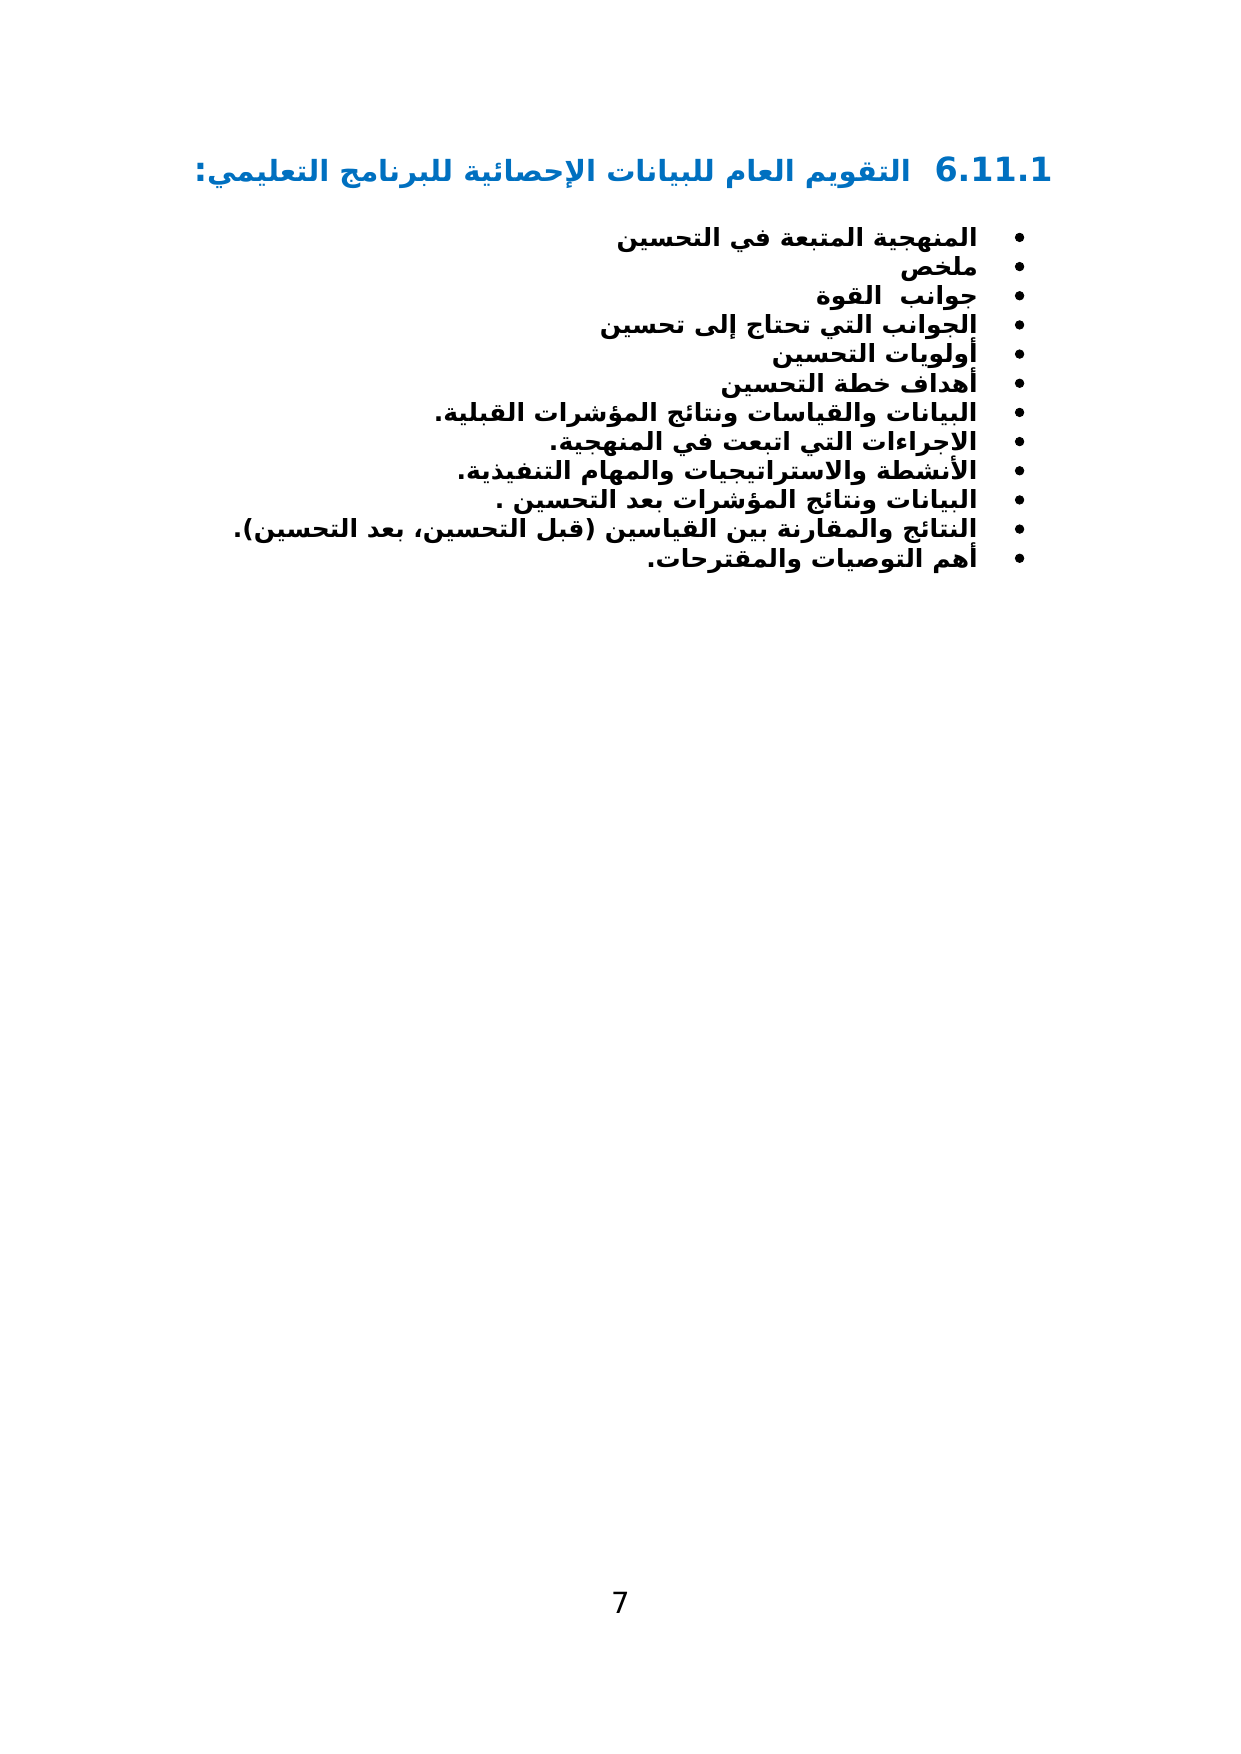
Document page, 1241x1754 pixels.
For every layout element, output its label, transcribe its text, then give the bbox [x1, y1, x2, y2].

list المنهجية المتبعة في التحسين [187, 223, 1015, 252]
list جوانب القوة [187, 281, 1015, 310]
list أولويات التحسين [187, 339, 1015, 369]
list البيانات والقياسات ونتائج المؤشرات القبلية. [187, 398, 1015, 427]
list الجوانب التي تحتاج إلى تحسين [187, 310, 1015, 339]
list ملخص [187, 252, 1015, 281]
list الاجراءات التي اتبعت في المنهجية. [187, 427, 1015, 456]
list البيانات ونتائج المؤشرات بعد التحسين . [187, 485, 1015, 514]
list النتائج والمقارنة بين القياسين (قبل التحسين، بعد التحسين). [187, 514, 1015, 544]
list الأنشطة والاستراتيجيات والمهام التنفيذية. [187, 456, 1015, 485]
list أهداف خطة التحسين [187, 369, 1015, 398]
text 6.11.1 التقويم العام للبيانات الإحصائية للبرنامج التعليمي: [187, 150, 1053, 189]
list أهم التوصيات والمقترحات. [187, 544, 1015, 573]
